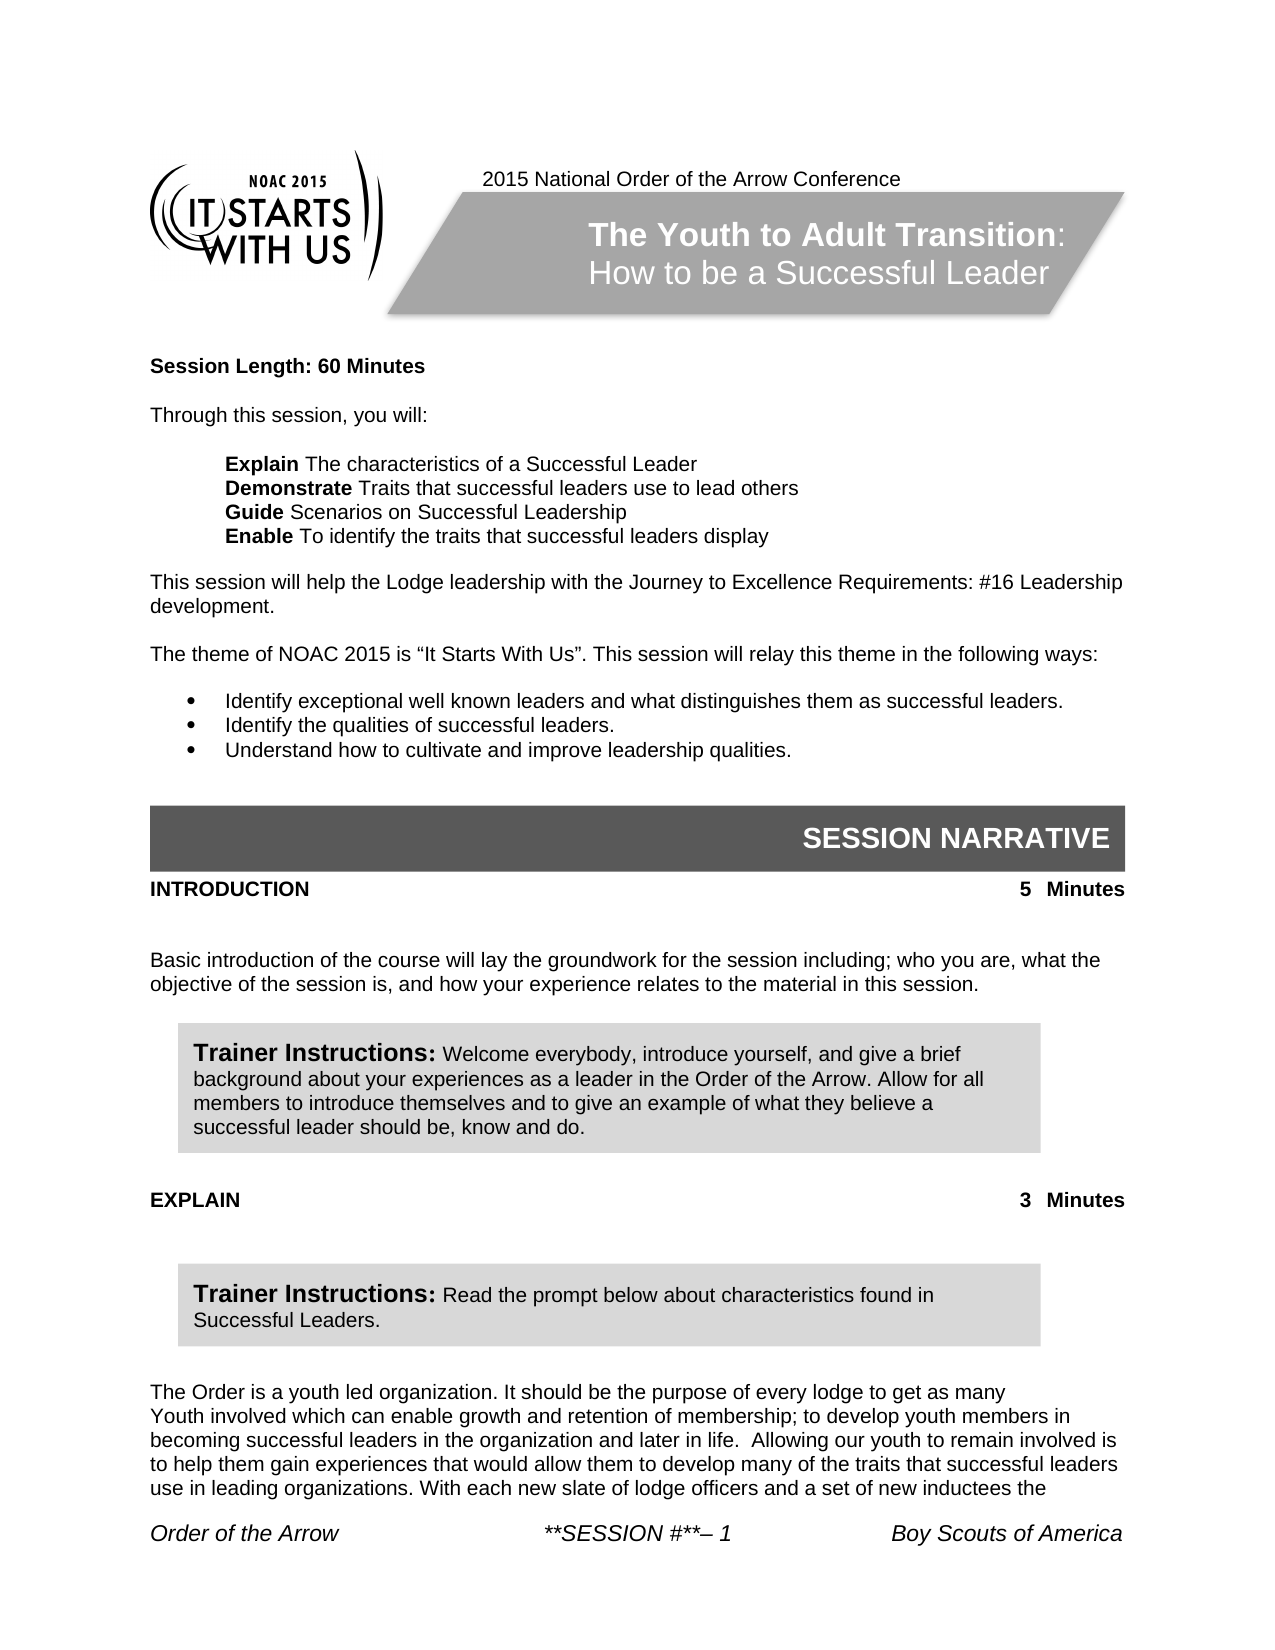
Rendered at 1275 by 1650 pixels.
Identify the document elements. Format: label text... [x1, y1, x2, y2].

text Session Length: 60 Minutes [150, 354, 1125, 378]
text EXPLAIN 3 Minutes [150, 1188, 1125, 1236]
list Demonstrate Traits that successful leaders use to lead others [225, 476, 1125, 500]
text Basic introduction of the course will lay the groundwork for the session including; who you are, what the objective of the session is, and how your experience relates to the material in this session. [150, 948, 1125, 996]
list Explain The characteristics of a Successful Leader [225, 452, 1125, 476]
list This session will help the Lodge leadership with the Journey to Excellence Requirements: #16 Leadership development. [150, 569, 1125, 617]
list The theme of NOAC 2015 is “It Starts With Us”. This session will relay this theme in the following ways: [150, 641, 1125, 665]
text Through this session, you will: [150, 403, 1125, 427]
picture [150, 150, 383, 281]
list Identify exceptional well known leaders and what distinguishes them as successful leaders. [187, 689, 1125, 713]
text INTRODUCTION 5 Minutes [150, 872, 1125, 924]
text The Order is a youth led organization. It should be the purpose of every lodge to get as many [150, 1379, 1125, 1403]
text Enable To identify the traits that successful leaders display [225, 524, 1125, 548]
list Identify the qualities of successful leaders. [187, 713, 1125, 737]
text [150, 1403, 1125, 1499]
list Understand how to cultivate and improve leadership qualities. [187, 737, 1125, 761]
text Guide Scenarios on Successful Leadership [225, 500, 1125, 524]
